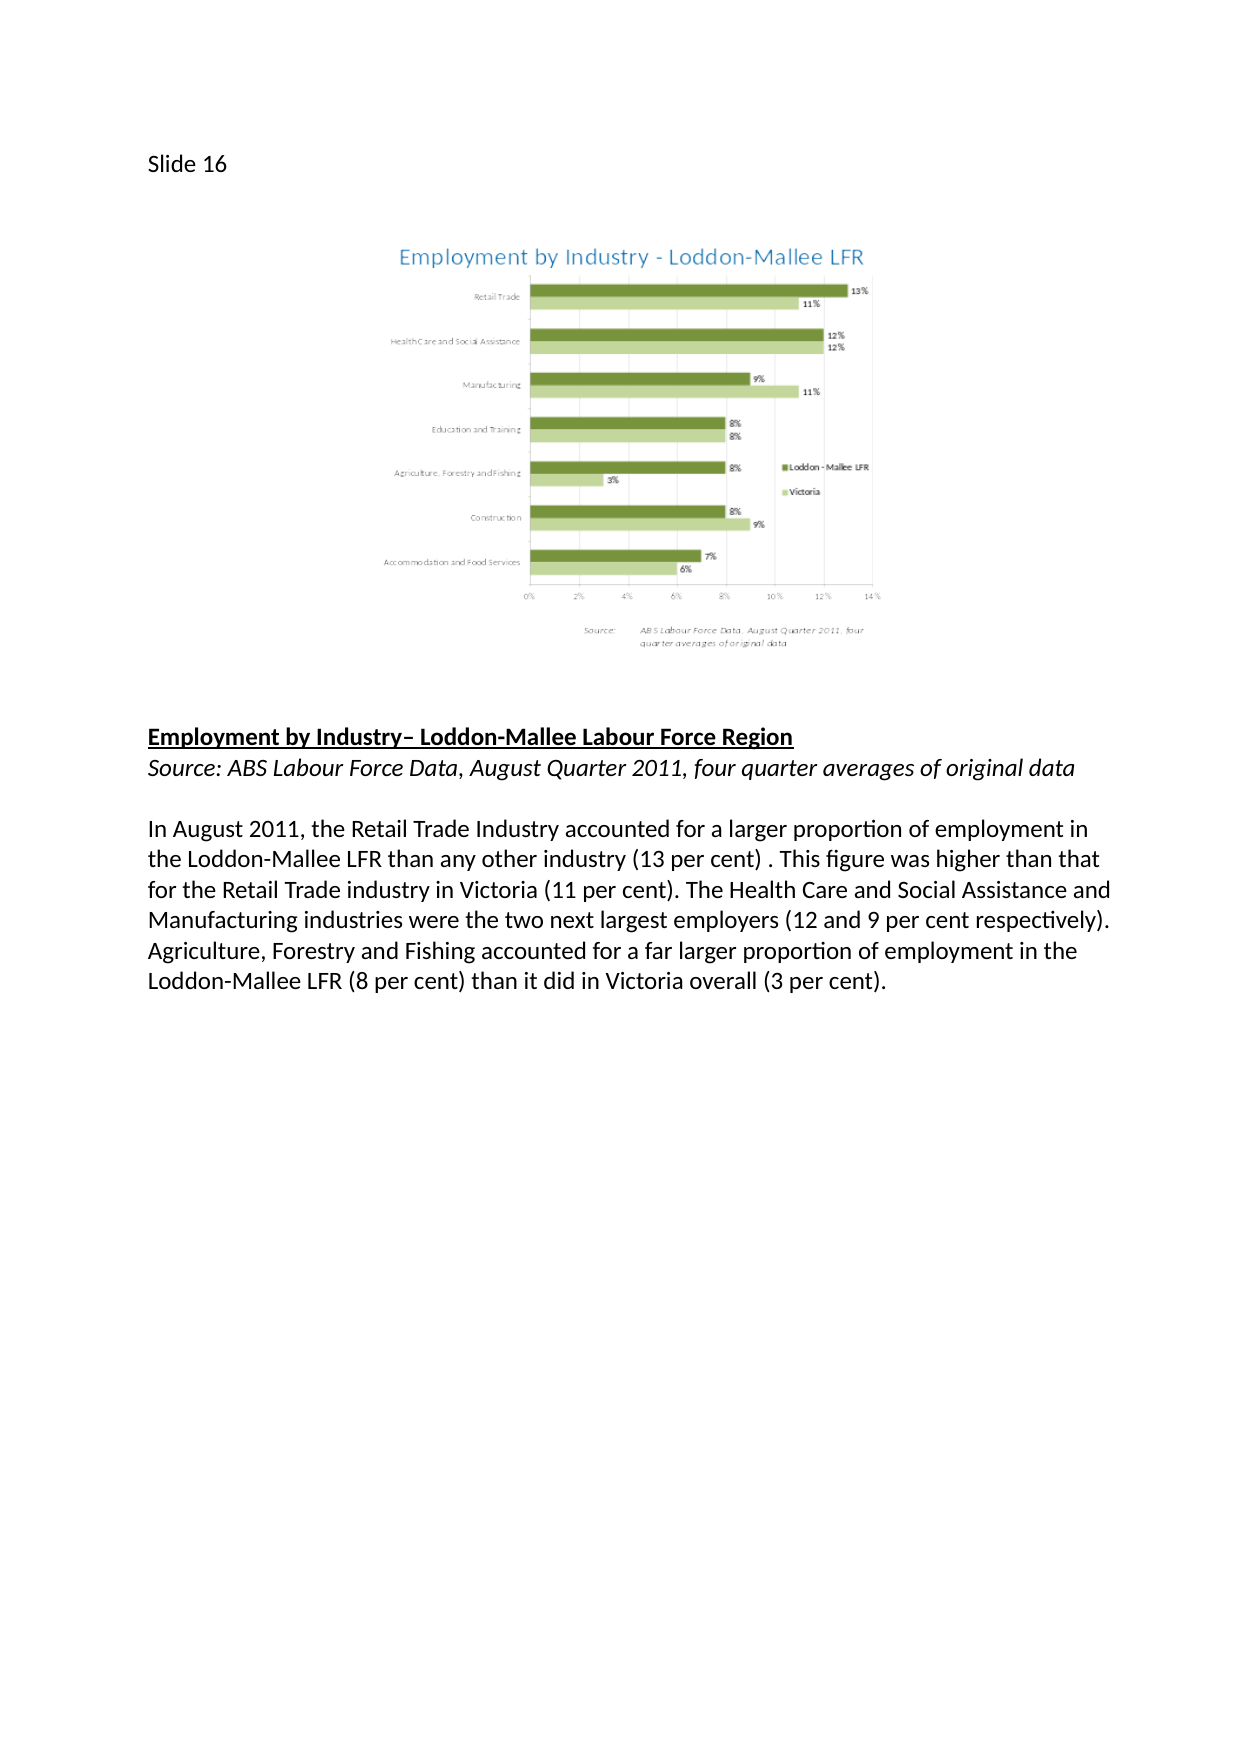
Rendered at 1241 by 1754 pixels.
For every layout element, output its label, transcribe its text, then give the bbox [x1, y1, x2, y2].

text In August 2011, the Retail Trade Industry accounted for a larger proportion of employment in the Loddon-Mallee LFR than any other industry (13 per cent) . This figure was higher than that for the Retail Trade industry in Victoria (11 per cent). The Health Care and Social Assistance and Manufacturing industries were the two next largest employers (12 and 9 per cent respectively). Agriculture, Forestry and Fishing accounted for a far larger proportion of employment in the Loddon-Mallee LFR (8 per cent) than it did in Victoria overall (3 per cent). [148, 813, 1122, 996]
text Slide 16 [148, 148, 1122, 178]
text Source: ABS Labour Force Data, August Quarter 2011, four quarter averages of original data [148, 752, 1122, 782]
text Employment by Industry– Loddon-Mallee Labour Force Region [148, 721, 1122, 752]
